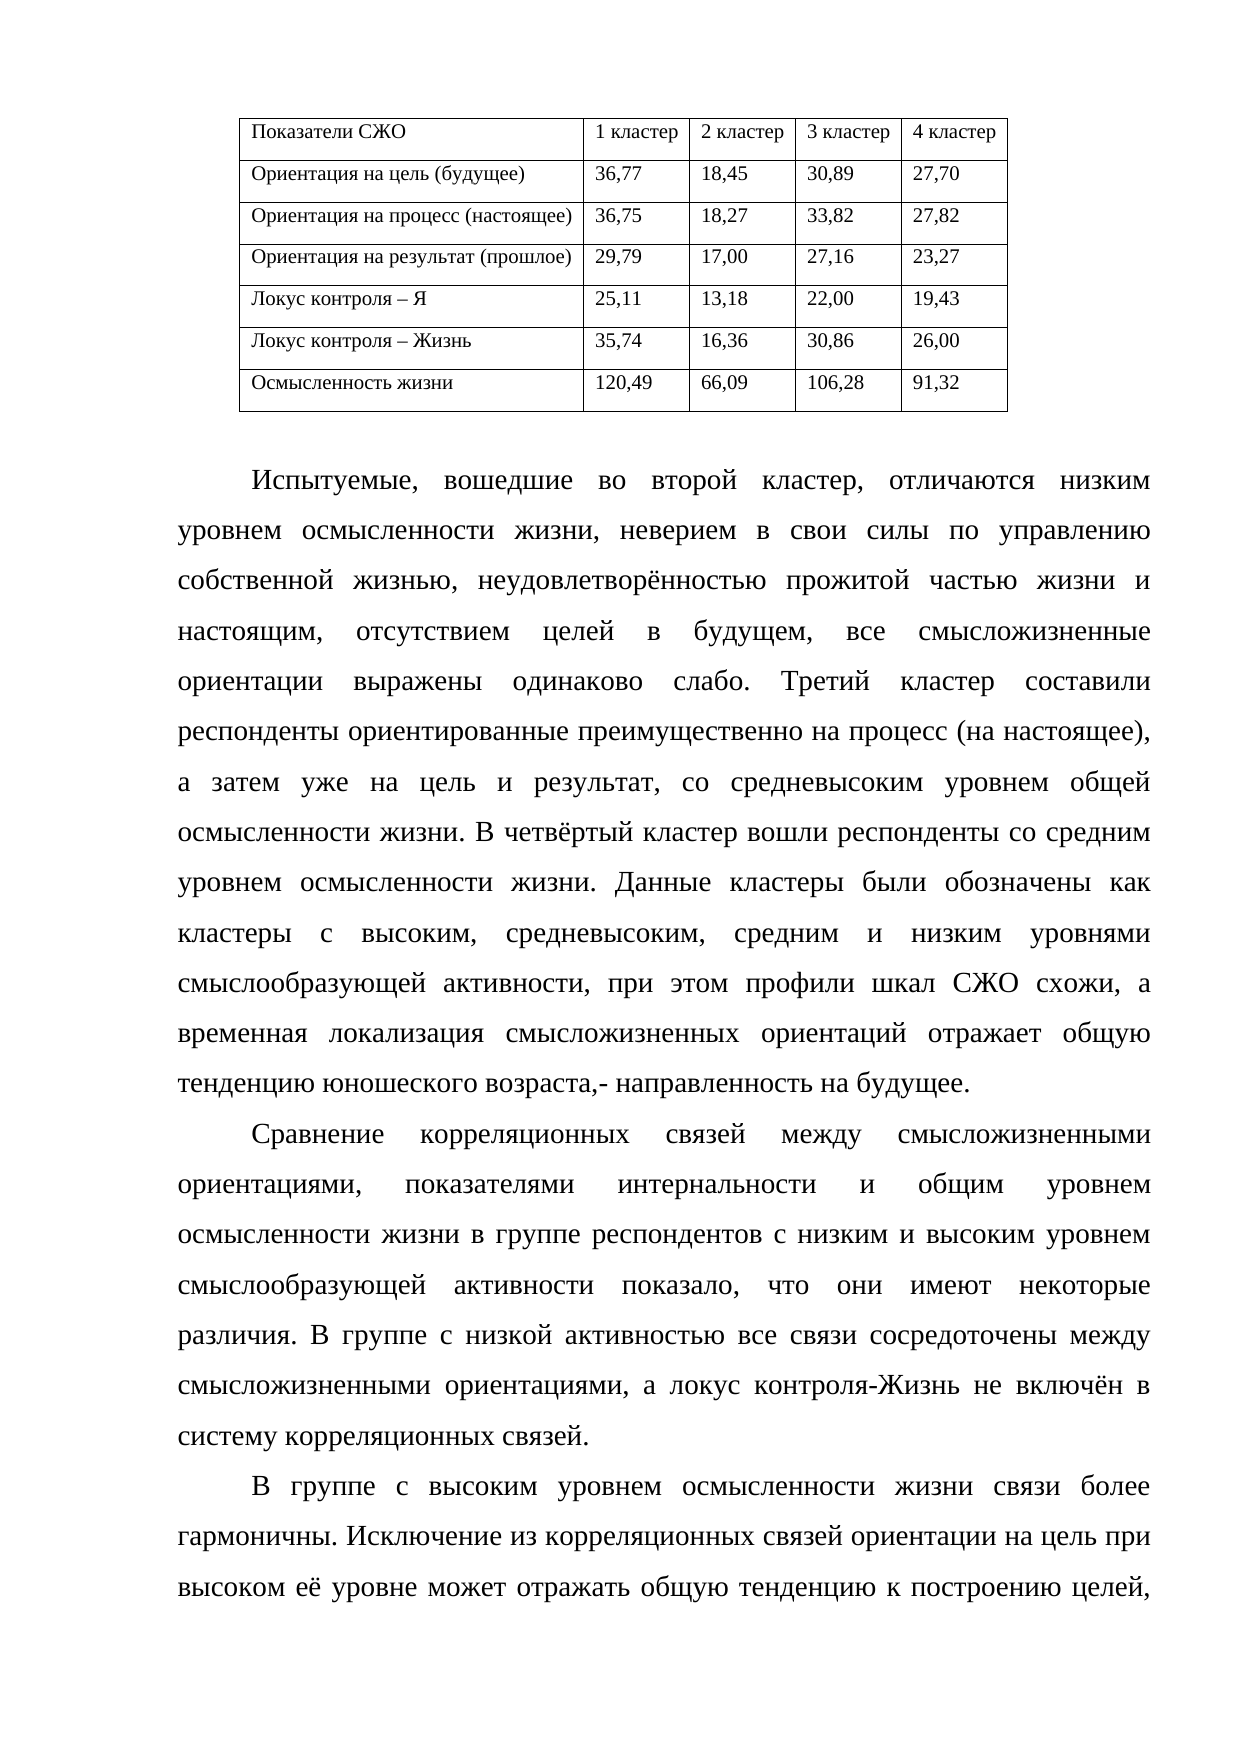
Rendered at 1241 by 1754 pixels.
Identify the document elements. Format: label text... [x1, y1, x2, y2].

table_cell Локус контроля – Жизнь [240, 328, 583, 369]
table_cell 106,28 [796, 370, 901, 411]
table_cell 36,77 [584, 161, 689, 202]
table_cell 19,43 [902, 286, 1007, 327]
table_cell 120,49 [584, 370, 689, 411]
table_cell Ориентация на цель (будущее) [240, 161, 583, 202]
table_cell 18,45 [690, 161, 795, 202]
table_cell 13,18 [690, 286, 795, 327]
table_header Показатели СЖО [240, 119, 583, 160]
table_cell 29,79 [584, 245, 689, 285]
table_header 2 кластер [690, 119, 795, 160]
table_cell 30,86 [796, 328, 901, 369]
table_cell 66,09 [690, 370, 795, 411]
table_cell 36,75 [584, 203, 689, 243]
table_cell 18,27 [690, 203, 795, 243]
table_cell 33,82 [796, 203, 901, 243]
table_cell Осмысленность жизни [240, 370, 583, 411]
table_cell 22,00 [796, 286, 901, 327]
table_cell 30,89 [796, 161, 901, 202]
table_cell 26,00 [902, 328, 1007, 369]
table_cell 27,82 [902, 203, 1007, 243]
table_cell Ориентация на результат (прошлое) [240, 245, 583, 285]
table_header 3 кластер [796, 119, 901, 160]
table_cell Локус контроля – Я [240, 286, 583, 327]
table_cell 17,00 [690, 245, 795, 285]
table_cell 23,27 [902, 245, 1007, 285]
table_cell 27,70 [902, 161, 1007, 202]
text Испытуемые, вошедшие во второй кластер, отличаются низким уровнем осмысленности жизни, неверием в свои силы по управлению собственной жизнью, неудовлетворённостью прожитой частью жизни и настоящим, отсутствием целей в будущем, все смысложизненные ориентации выражены одинаково слабо. Третий кластер составили респонденты ориентированные преимущественно на процесс (на настоящее), а затем уже на цель и результат, со средневысоким уровнем общей осмысленности жизни. В четвёртый кластер вошли респонденты со средним уровнем осмысленности жизни. Данные кластеры были обозначены как кластеры с высоким, средневысоким, средним и низким уровнями смыслообразующей активности, при этом профили шкал СЖО схожи, а временная локализация смысложизненных ориентаций отражает общую тенденцию юношеского возраста,- направленность на будущее. [177, 462, 1152, 1099]
table_cell 35,74 [584, 328, 689, 369]
table_header 1 кластер [584, 119, 689, 160]
table_cell 25,11 [584, 286, 689, 327]
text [177, 1468, 1152, 1602]
table_cell 91,32 [902, 370, 1007, 411]
table_header 4 кластер [902, 119, 1007, 160]
table_cell 16,36 [690, 328, 795, 369]
table_cell Ориентация на процесс (настоящее) [240, 203, 583, 243]
text Сравнение корреляционных связей между смысложизненными ориентациями, показателями интернальности и общим уровнем осмысленности жизни в группе респондентов с низким и высоким уровнем смыслообразующей активности показало, что они имеют некоторые различия. В группе с низкой активностью все связи сосредоточены между смысложизненными ориентациями, а локус контроля-Жизнь не включён в систему корреляционных связей. [177, 1116, 1152, 1451]
table_cell 27,16 [796, 245, 901, 285]
